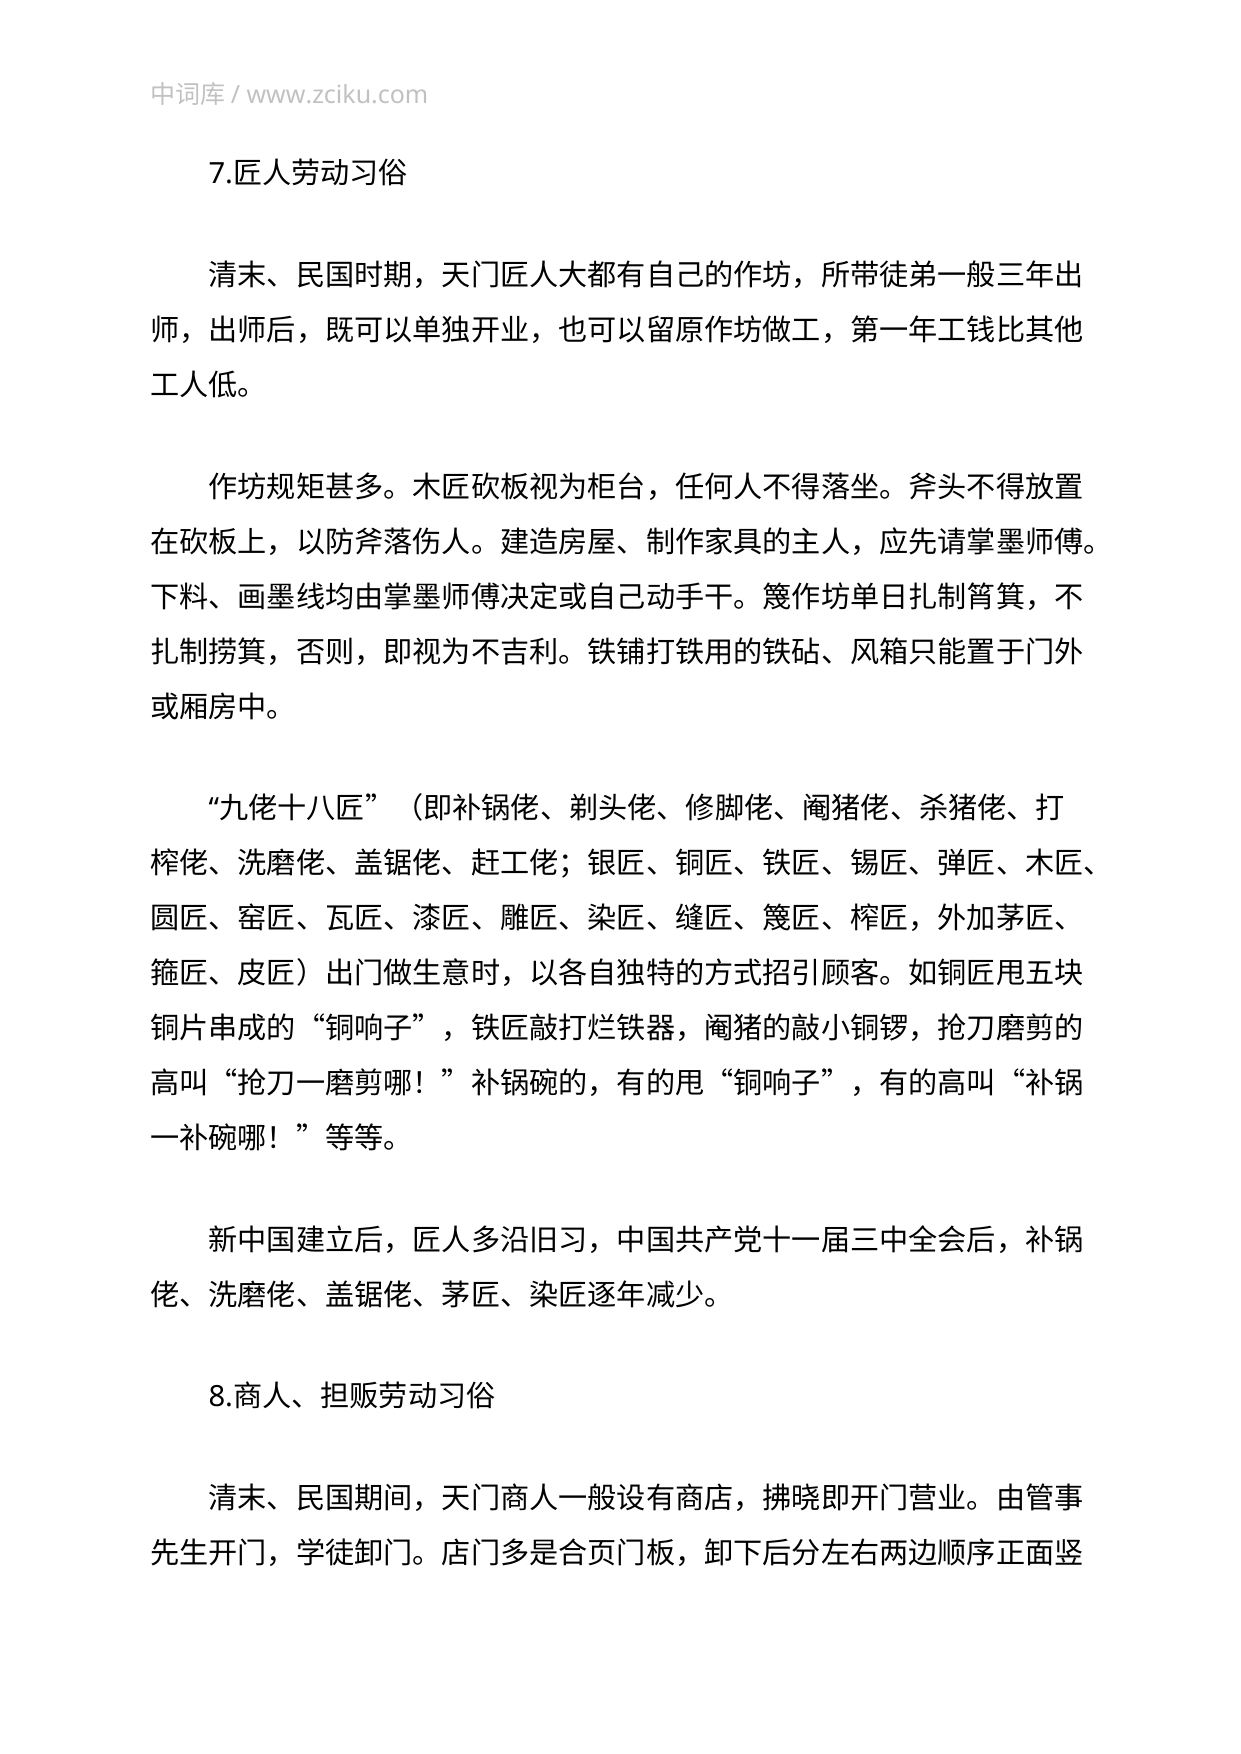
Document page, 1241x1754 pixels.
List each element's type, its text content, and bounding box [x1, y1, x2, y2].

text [150, 1475, 1090, 1572]
text 作坊规矩甚多。木匠砍板视为柜台，任何人不得落坐。斧头不得放置在砍板上，以防斧落伤人。建造房屋、制作家具的主人，应先请掌墨师傅。下料、画墨线均由掌墨师傅决定或自己动手干。篾作坊单日扎制筲箕，不扎制捞箕，否则，即视为不吉利。铁铺打铁用的铁砧、风箱只能置于门外或厢房中。 [150, 463, 1090, 725]
text 新中国建立后，匠人多沿旧习，中国共产党十一届三中全会后，补锅佬、洗磨佬、盖锯佬、茅匠、染匠逐年减少。 [150, 1216, 1090, 1313]
text 7.匠人劳动习俗 [150, 150, 1090, 192]
text “九佬十八匠”（即补锅佬、剃头佬、修脚佬、阉猪佬、杀猪佬、打榨佬、洗磨佬、盖锯佬、赶工佬；银匠、铜匠、铁匠、锡匠、弹匠、木匠、圆匠、窑匠、瓦匠、漆匠、雕匠、染匠、缝匠、篾匠、榨匠，外加茅匠、箍匠、皮匠）出门做生意时，以各自独特的方式招引顾客。如铜匠甩五块铜片串成的“铜响子”，铁匠敲打烂铁器，阉猪的敲小铜锣，抢刀磨剪的高叫“抢刀一磨剪哪！”补锅碗的，有的甩“铜响子”，有的高叫“补锅一补碗哪！”等等。 [150, 785, 1090, 1157]
text 清末、民国时期，天门匠人大都有自己的作坊，所带徒弟一般三年出师，出师后，既可以单独开业，也可以留原作坊做工，第一年工钱比其他工人低。 [150, 252, 1090, 404]
text 8.商人、担贩劳动习俗 [150, 1373, 1090, 1415]
